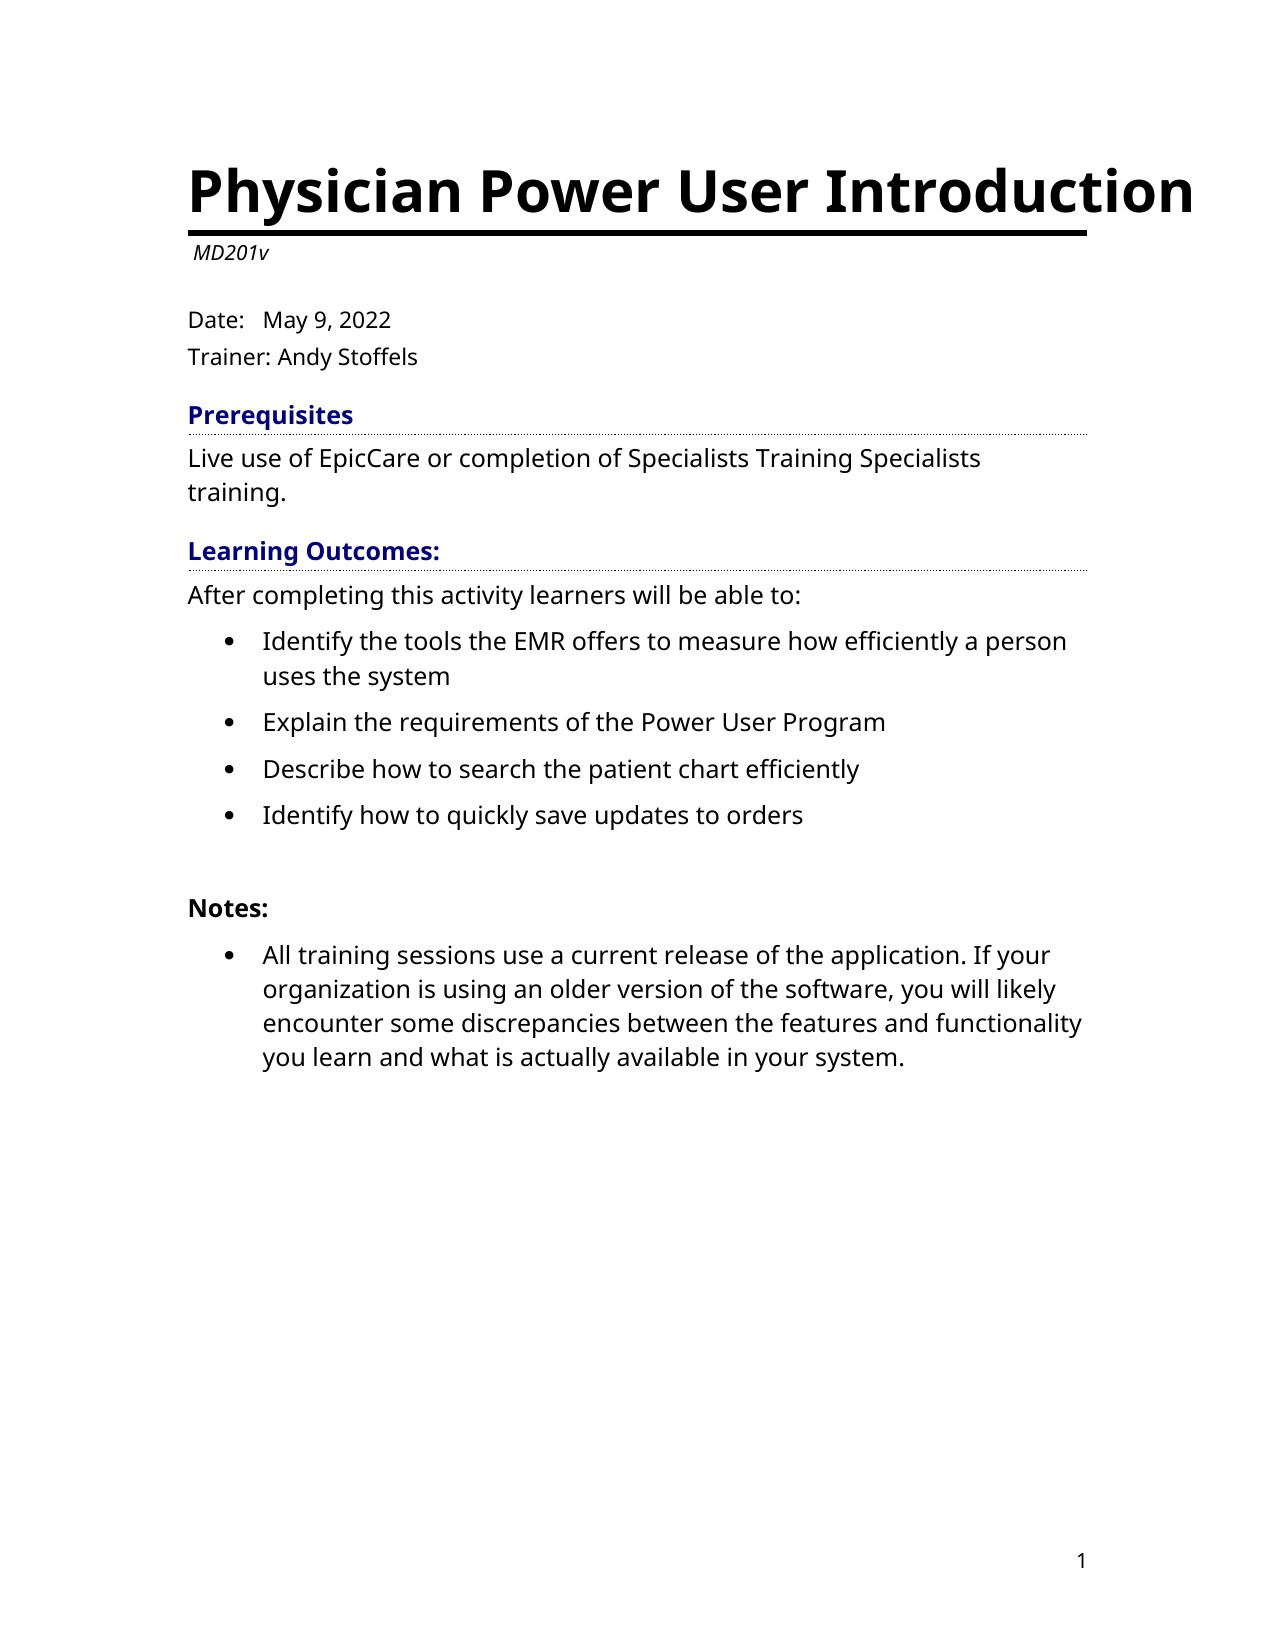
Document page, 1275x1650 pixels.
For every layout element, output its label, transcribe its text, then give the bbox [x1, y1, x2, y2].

text Notes: [187, 891, 1087, 925]
subtitle Date: May 9, 2022 [187, 304, 1087, 335]
subtitle Physician Power User Introduction [187, 150, 1275, 229]
text MD201v [187, 231, 1087, 266]
text Live use of EpicCare or completion of Specialists Training Specialists training. [187, 441, 1087, 509]
list All training sessions use a current release of the application. If your organization is using an older version of the software, you will likely encounter some discrepancies between the features and functionality you learn and what is actually available in your system. [225, 937, 1087, 1074]
list Identify how to quickly save updates to orders [225, 798, 1087, 832]
subtitle Trainer: Andy Stoffels [187, 341, 1087, 372]
subtitle Learning Outcomes: [187, 534, 1087, 571]
text After completing this activity learners will be able to: [187, 577, 1087, 612]
list Explain the requirements of the Power User Program [225, 705, 1087, 739]
list Identify the tools the EMR offers to measure how efficiently a person uses the system [225, 624, 1087, 692]
subtitle Prerequisites [187, 397, 1087, 435]
list Describe how to search the patient chart efficiently [225, 751, 1087, 785]
